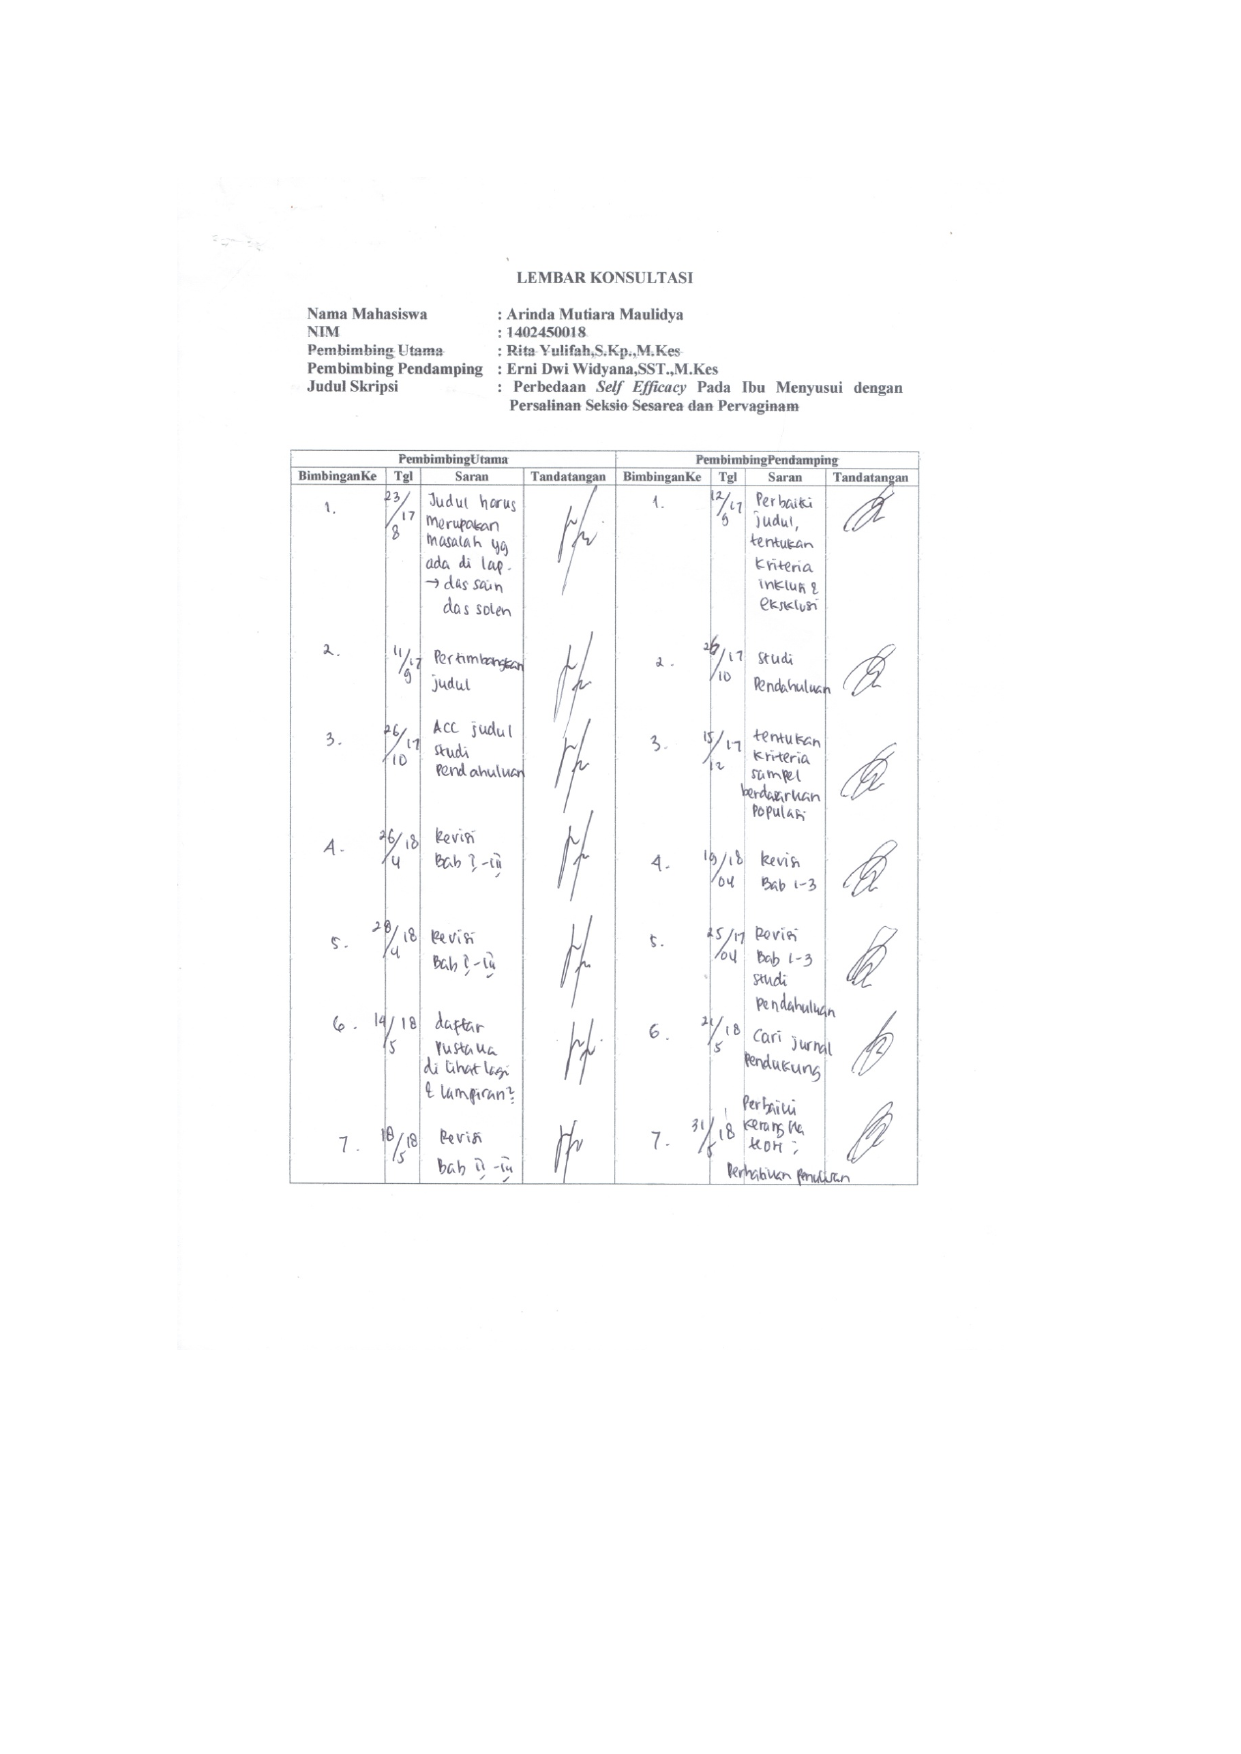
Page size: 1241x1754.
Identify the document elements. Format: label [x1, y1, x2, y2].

picture [177, 177, 1004, 1350]
